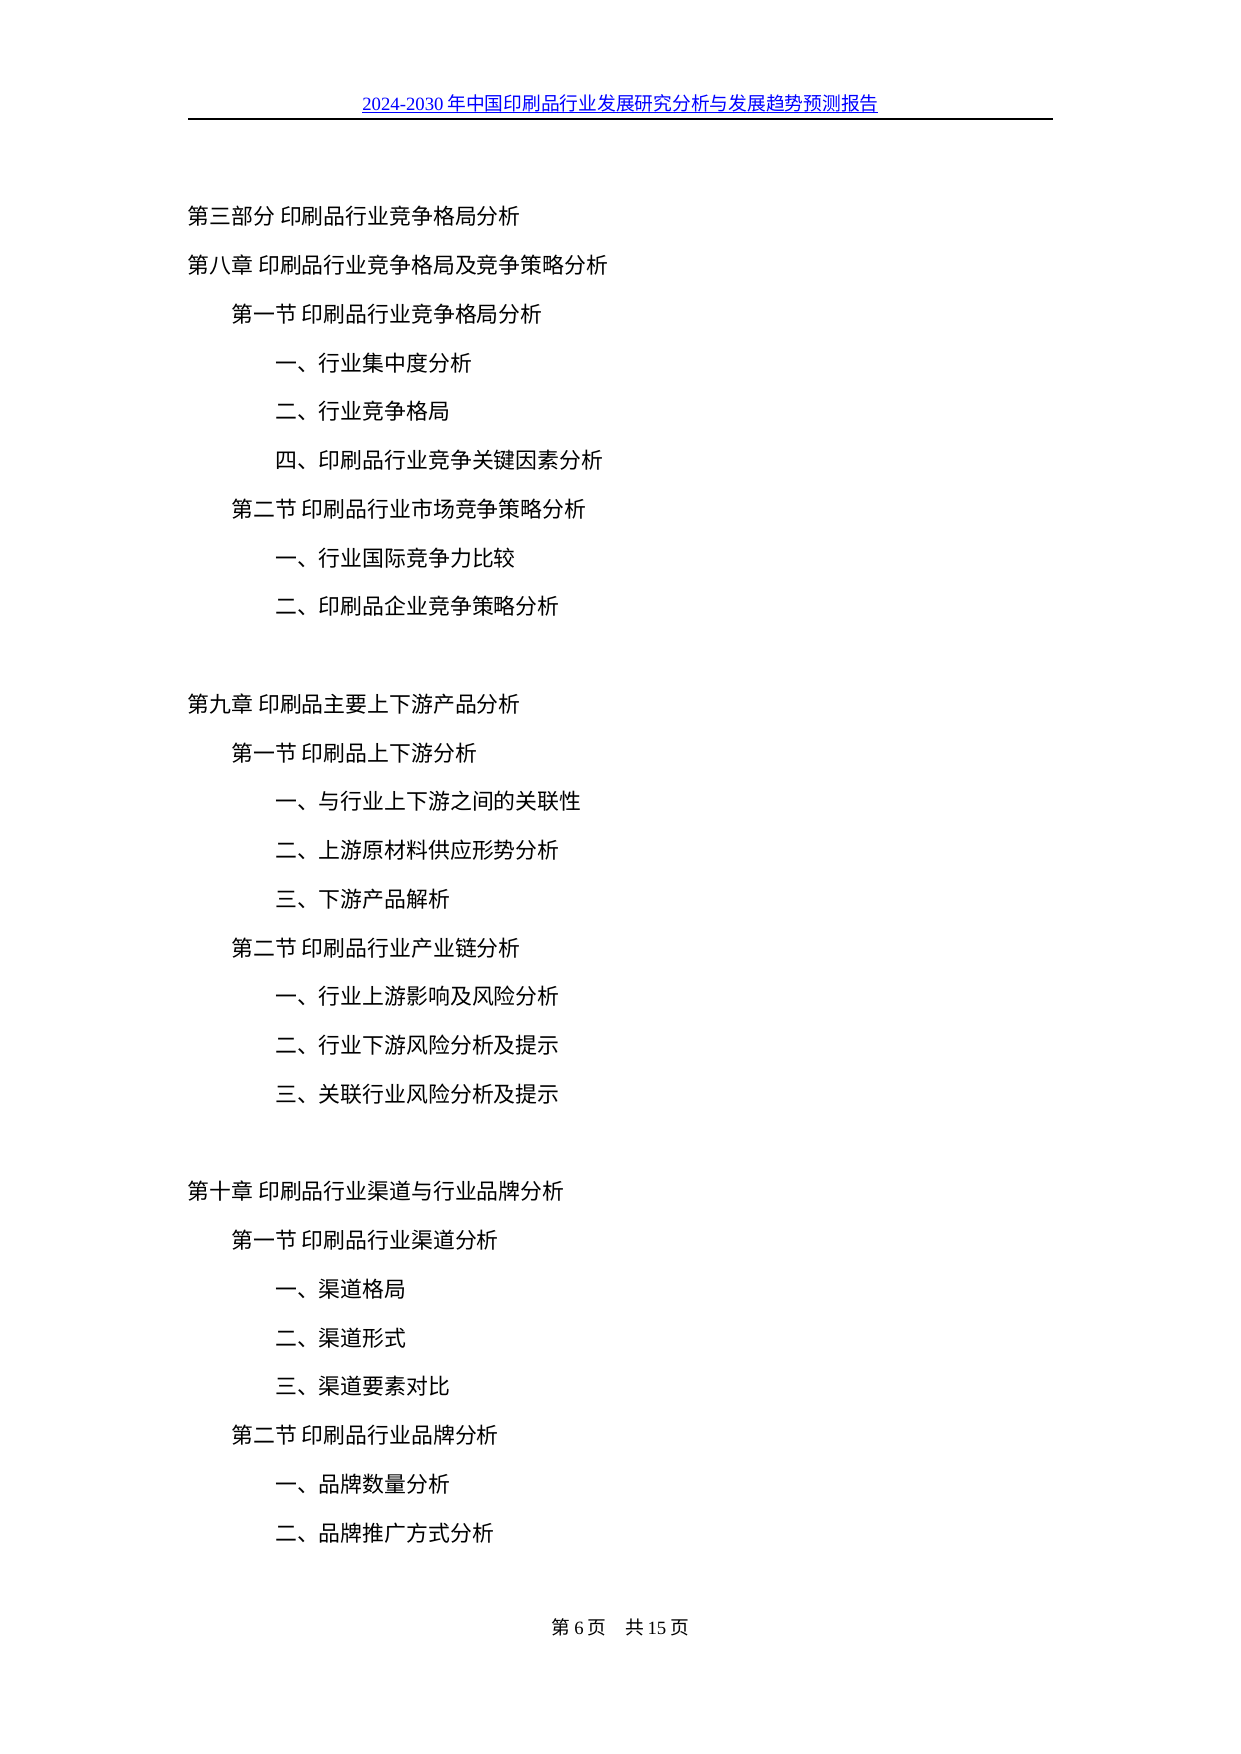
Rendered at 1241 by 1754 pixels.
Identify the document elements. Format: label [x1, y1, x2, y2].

text [187, 150, 1053, 1548]
